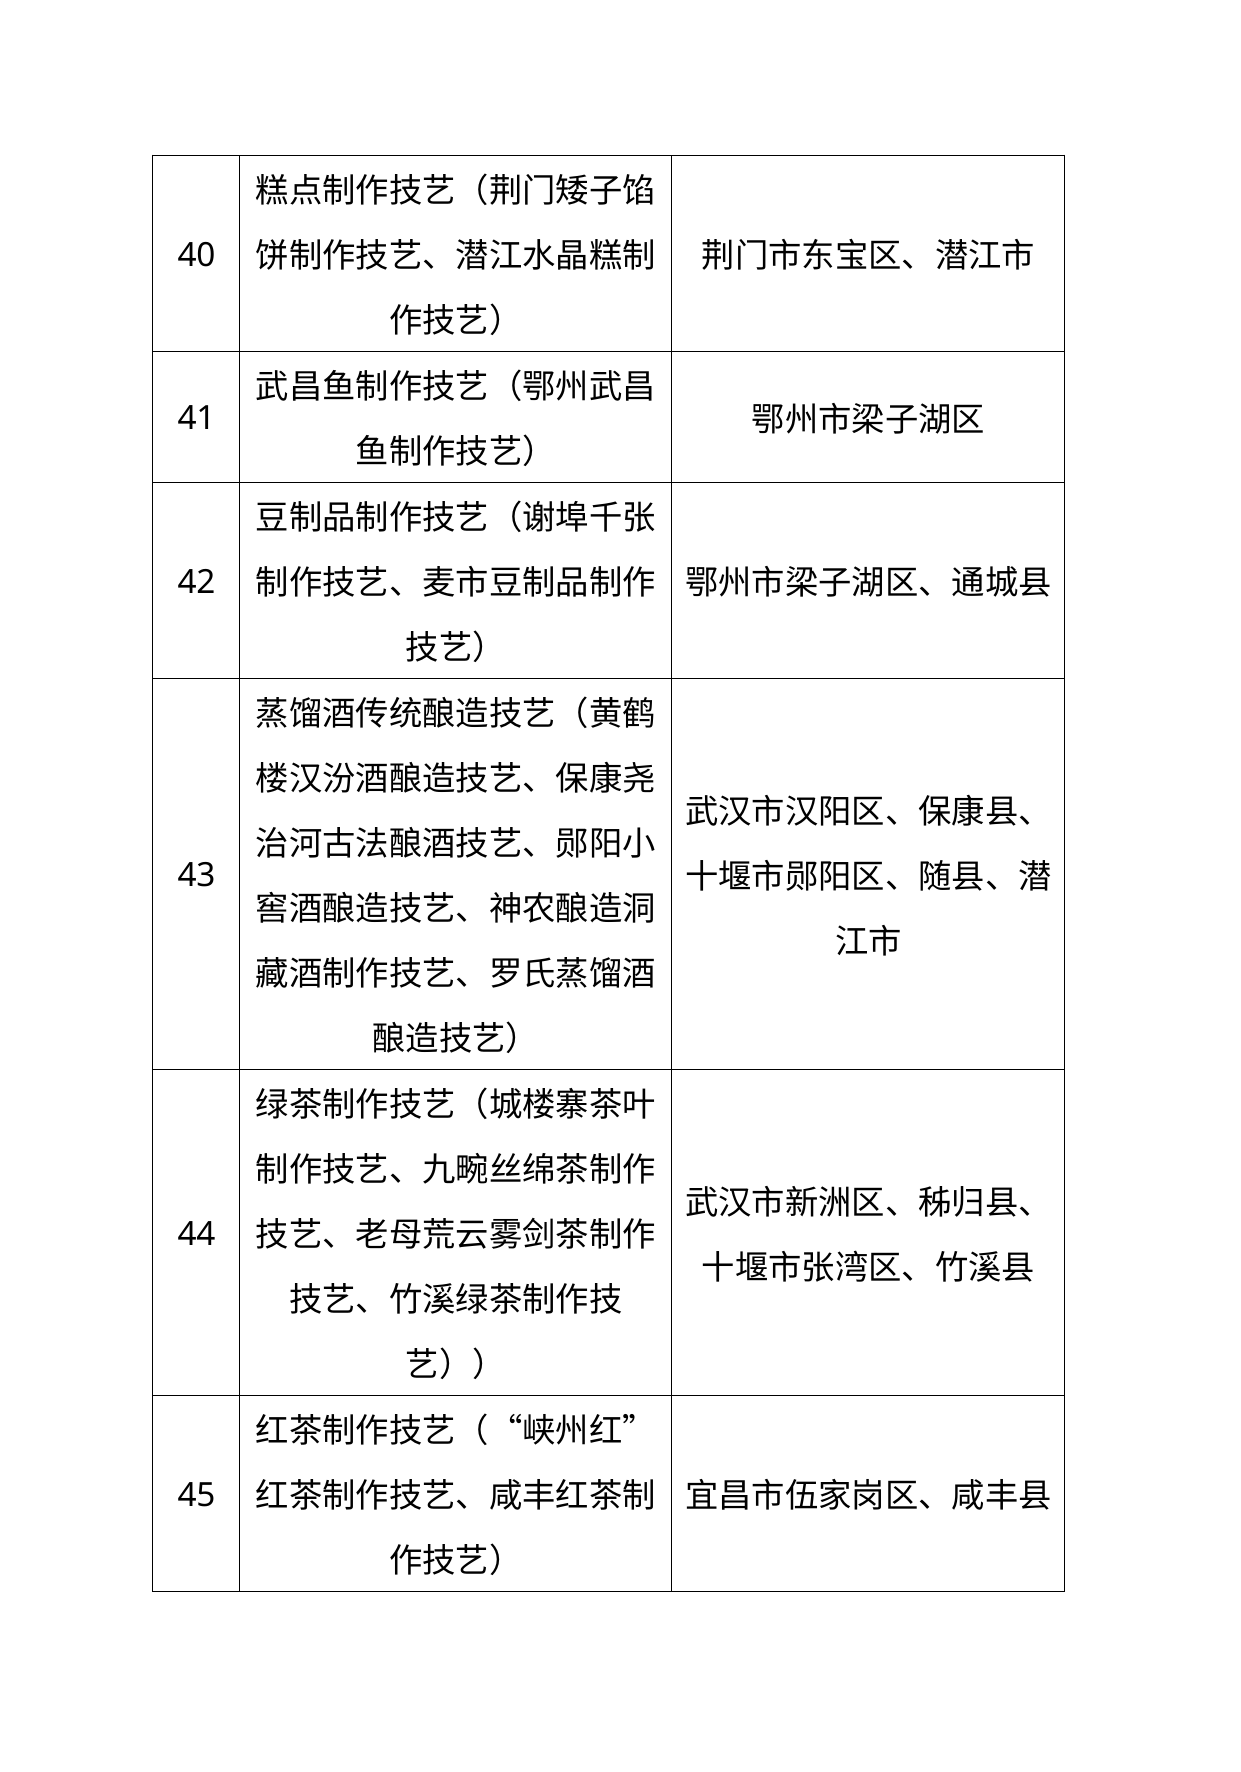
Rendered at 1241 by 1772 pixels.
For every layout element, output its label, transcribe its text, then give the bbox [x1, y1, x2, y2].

table_cell 武昌鱼制作技艺（鄂州武昌鱼制作技艺） [240, 352, 671, 482]
table_cell 武汉市汉阳区、保康县、十堰市郧阳区、随县、潜江市 [672, 679, 1064, 1069]
table_cell 武汉市新洲区、秭归县、十堰市张湾区、竹溪县 [672, 1070, 1064, 1395]
table_cell 绿茶制作技艺（城楼寨茶叶制作技艺、九畹丝绵茶制作技艺、老母荒云雾剑茶制作技艺、竹溪绿茶制作技艺）） [240, 1070, 671, 1395]
table_cell 43 [153, 679, 239, 1069]
table_cell 鄂州市梁子湖区、通城县 [672, 483, 1064, 678]
table_cell 豆制品制作技艺（谢埠千张制作技艺、麦市豆制品制作技艺） [240, 483, 671, 678]
table_cell 红茶制作技艺（“峡州红”红茶制作技艺、咸丰红茶制作技艺） [240, 1396, 671, 1591]
table_cell 糕点制作技艺（荆门矮子馅饼制作技艺、潜江水晶糕制作技艺） [240, 156, 671, 351]
table_cell 蒸馏酒传统酿造技艺（黄鹤楼汉汾酒酿造技艺、保康尧治河古法酿酒技艺、郧阳小窖酒酿造技艺、神农酿造洞藏酒制作技艺、罗氏蒸馏酒酿造技艺） [240, 679, 671, 1069]
table_cell 鄂州市梁子湖区 [672, 352, 1064, 482]
table_cell 45 [153, 1396, 239, 1591]
table_cell 42 [153, 483, 239, 678]
table_cell 40 [153, 156, 239, 351]
table_cell 荆门市东宝区、潜江市 [672, 156, 1064, 351]
table_cell 41 [153, 352, 239, 482]
table_cell 宜昌市伍家岗区、咸丰县 [672, 1396, 1064, 1591]
table_cell 44 [153, 1070, 239, 1395]
